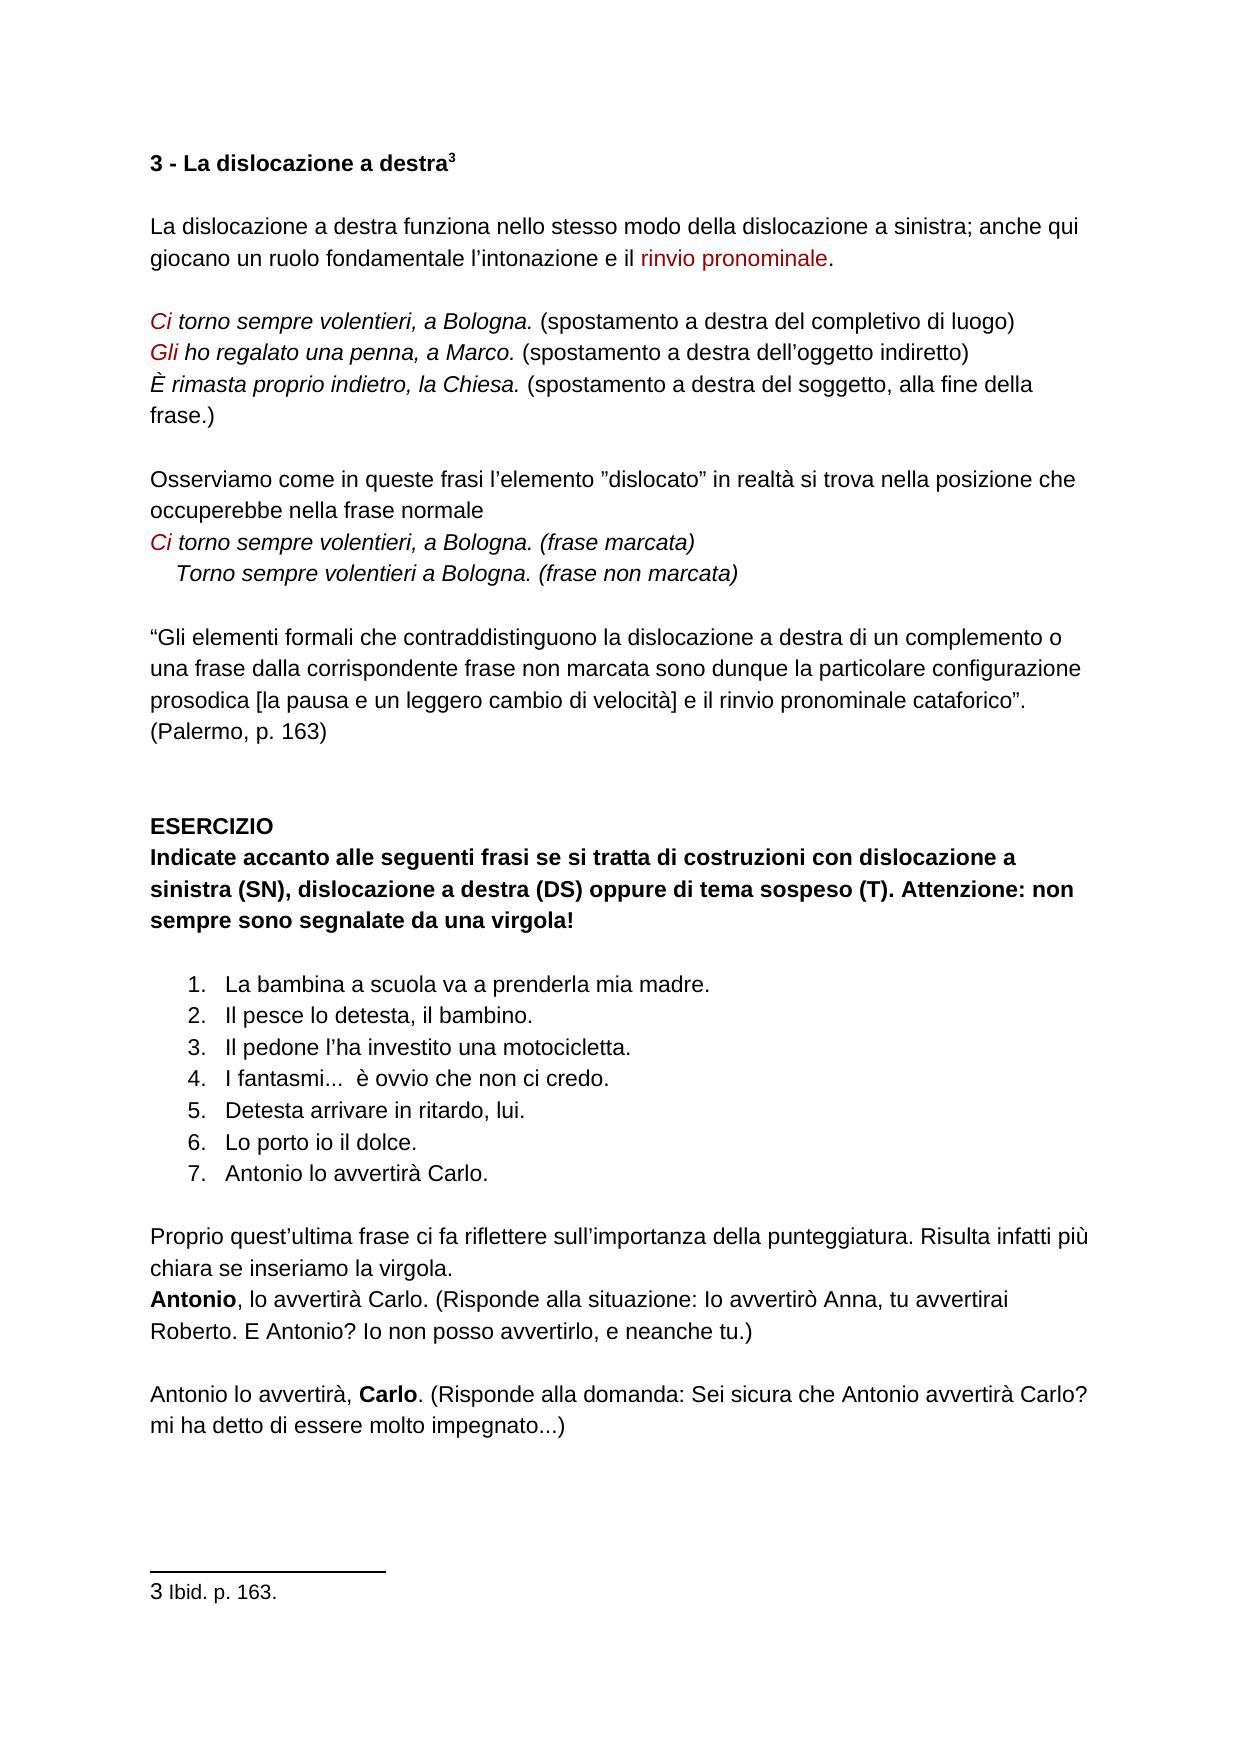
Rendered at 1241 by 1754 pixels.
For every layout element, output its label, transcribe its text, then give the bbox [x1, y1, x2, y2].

text Osserviamo come in queste frasi l’elemento ”dislocato” in realtà si trova nella posizione che occuperebbe nella frase normale [150, 466, 1090, 523]
list I fantasmi... è ovvio che non ci credo. [187, 1065, 1090, 1092]
text Gli ho regalato una penna, a Marco. (spostamento a destra dell’oggetto indiretto) [150, 339, 1090, 366]
text È rimasta proprio indietro, la Chiesa. (spostamento a destra del soggetto, alla fine della frase.) [150, 371, 1090, 429]
text Antonio lo avvertirà, Carlo. (Risponde alla domanda: Sei sicura che Antonio avvertirà Carlo? mi ha detto di essere molto impegnato...) [150, 1381, 1090, 1439]
list La bambina a scuola va a prenderla mia madre. [187, 971, 1090, 997]
text Indicate accanto alle seguenti frasi se si tratta di costruzioni con dislocazione a sinistra (SN), dislocazione a destra (DS) oppure di tema sospeso (T). Attenzione: non sempre sono segnalate da una virgola! [150, 844, 1090, 934]
list Lo porto io il dolce. [187, 1128, 1090, 1155]
list Il pesce lo detesta, il bambino. [187, 1002, 1090, 1028]
text Ci torno sempre volentieri, a Bologna. (spostamento a destra del completivo di luogo) [150, 308, 1090, 334]
text Ci torno sempre volentieri, a Bologna. (frase marcata) [150, 529, 1090, 555]
text Torno sempre volentieri a Bologna. (frase non marcata) [150, 560, 1090, 587]
text “Gli elementi formali che contraddistinguono la dislocazione a destra di un complemento o una frase dalla corrispondente frase non marcata sono dunque la particolare configurazione prosodica [la pausa e un leggero cambio di velocità] e il rinvio pronominale cataforico”. (Palermo, p. 163) [150, 623, 1090, 744]
text La dislocazione a destra funziona nello stesso modo della dislocazione a sinistra; anche qui giocano un ruolo fondamentale l’intonazione e il rinvio pronominale. [150, 213, 1090, 271]
list Il pedone l’ha investito una motocicletta. [187, 1034, 1090, 1060]
text Antonio, lo avvertirà Carlo. (Risponde alla situazione: Io avvertirò Anna, tu avvertirai Roberto. E Antonio? Io non posso avvertirlo, e neanche tu.) [150, 1286, 1090, 1344]
text ESERCIZIO [150, 813, 1090, 839]
list Detesta arrivare in ritardo, lui. [187, 1097, 1090, 1123]
text 3 - La dislocazione a destra [150, 150, 1090, 176]
list Antonio lo avvertirà Carlo. [187, 1160, 1090, 1186]
text Proprio quest’ultima frase ci fa riflettere sull’importanza della punteggiatura. Risulta infatti più chiara se inseriamo la virgola. [150, 1223, 1090, 1281]
